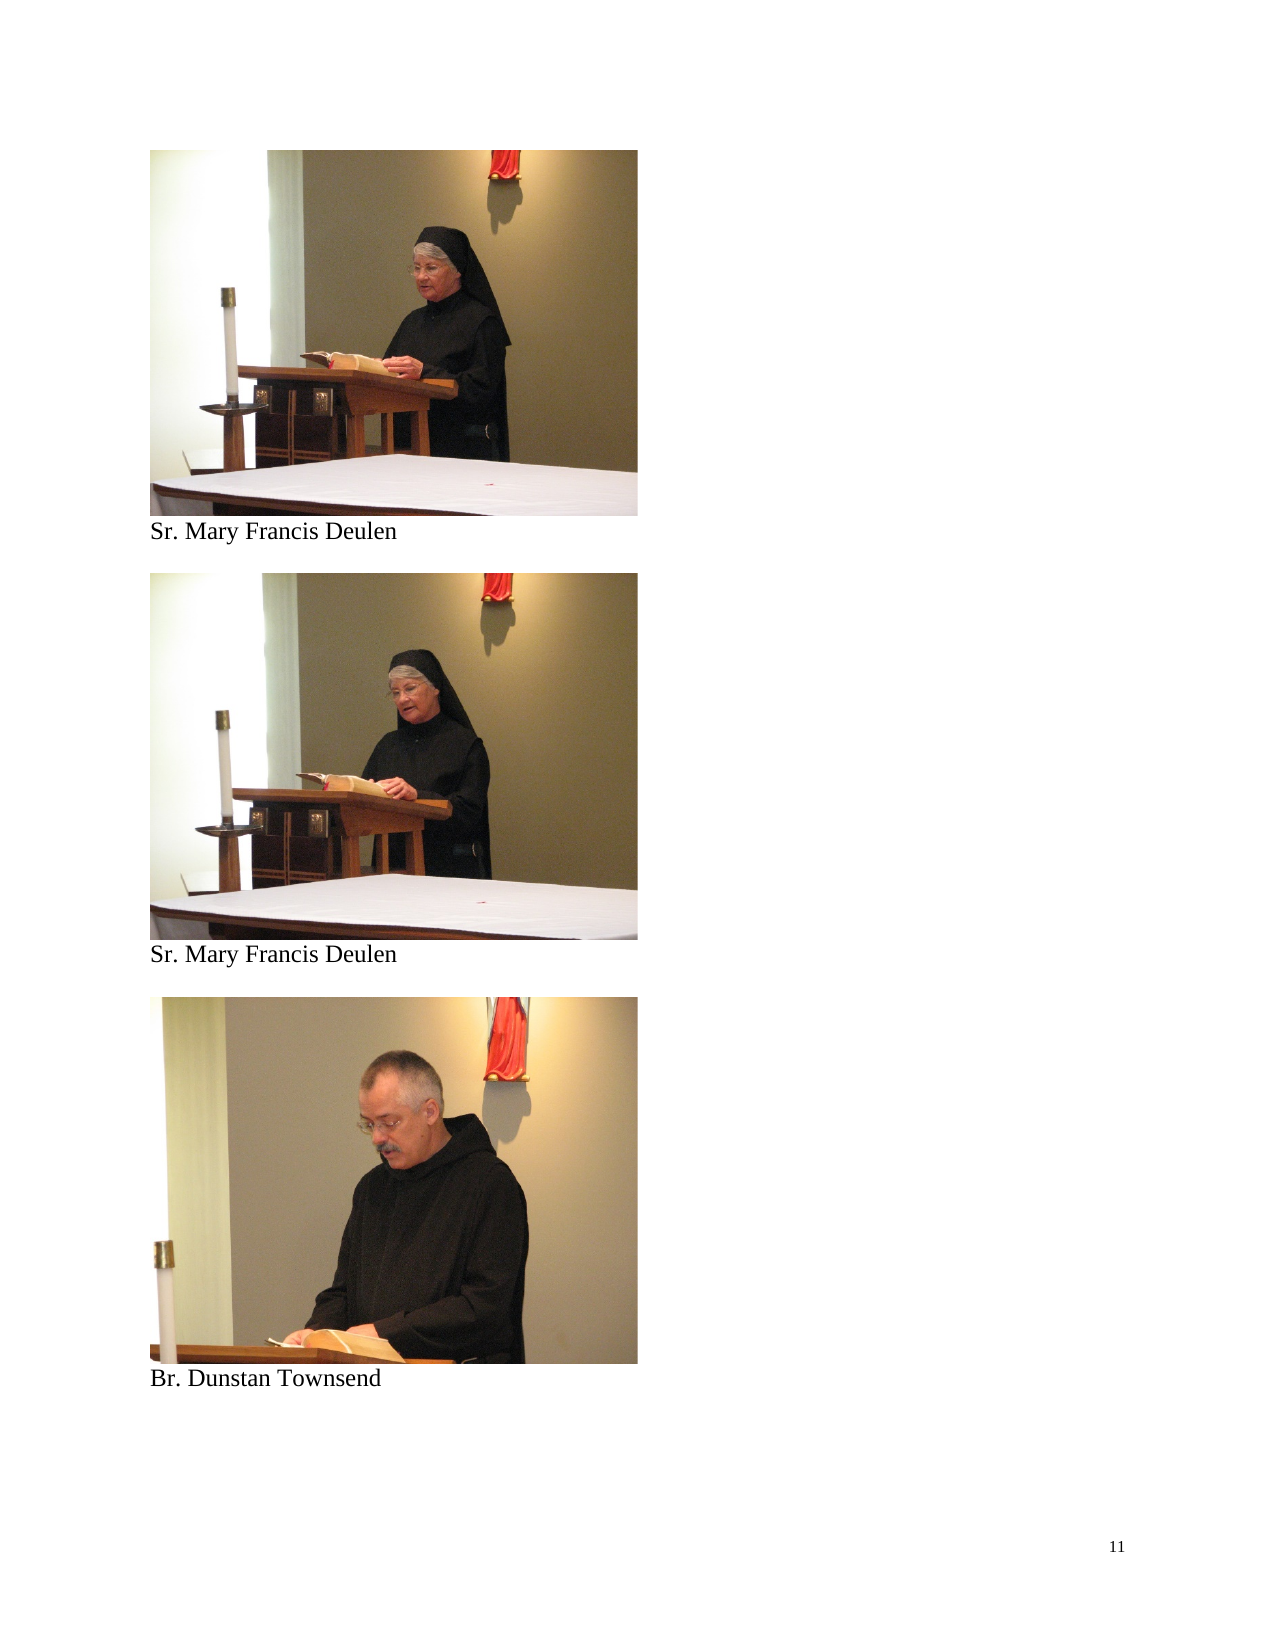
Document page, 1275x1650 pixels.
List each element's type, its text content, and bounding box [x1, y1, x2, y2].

text Sr. Mary Francis Deulen [150, 516, 1125, 545]
picture [150, 150, 638, 516]
picture [150, 997, 638, 1364]
text Br. Dunstan Townsend [150, 1363, 1125, 1392]
text Sr. Mary Francis Deulen [150, 939, 1125, 968]
picture [150, 573, 638, 940]
